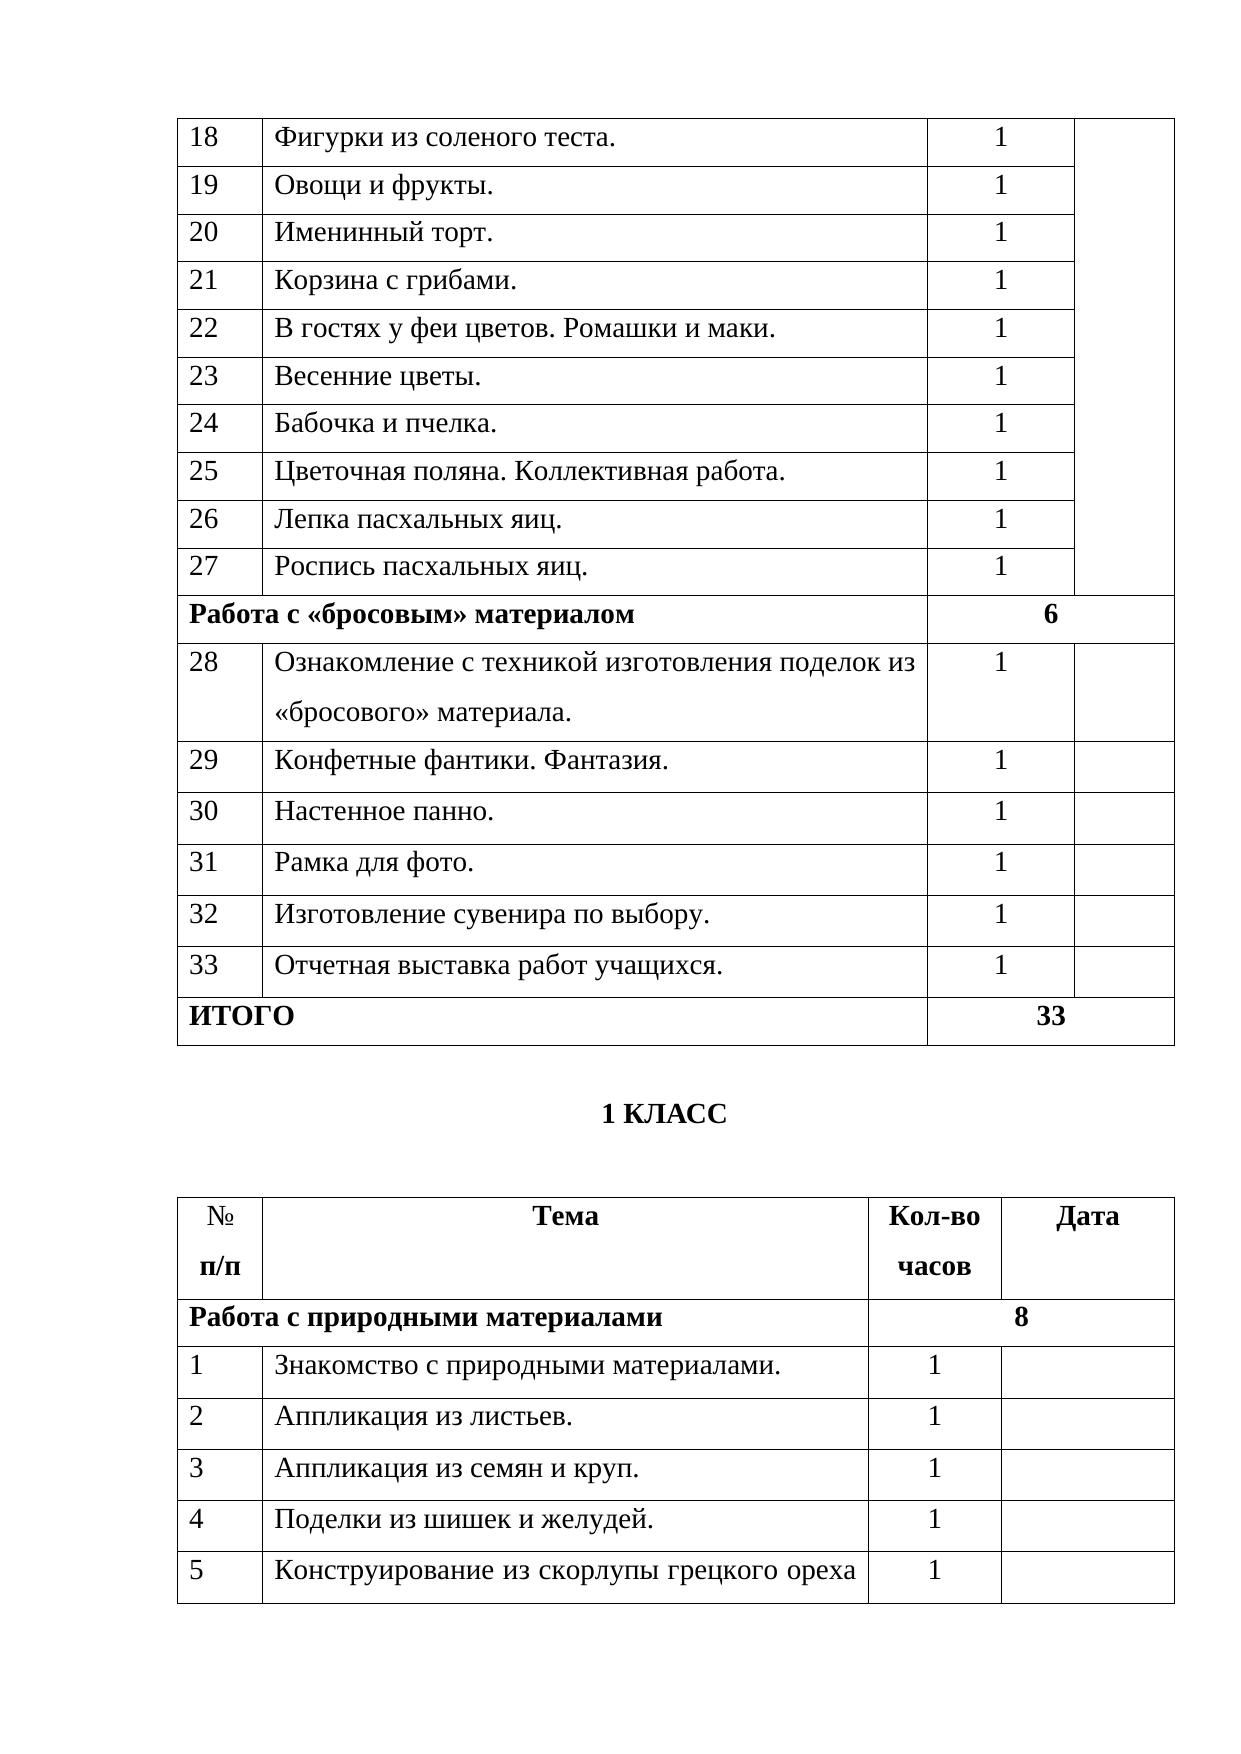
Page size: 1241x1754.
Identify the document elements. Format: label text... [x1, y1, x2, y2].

table_cell ИТОГО [178, 998, 927, 1045]
table_cell 21 [178, 262, 262, 309]
table_cell 1 [928, 644, 1074, 741]
table_cell 1 [928, 845, 1074, 895]
table_cell 29 [178, 742, 262, 792]
table_cell 1 [178, 1347, 262, 1397]
table_cell 19 [178, 167, 262, 213]
table_cell 1 [869, 1450, 1001, 1500]
table_cell [1075, 845, 1174, 895]
table_cell Лепка пасхальных яиц. [263, 501, 927, 547]
table_cell Ознакомление с техникой изготовления поделок из «бросового» материала. [263, 644, 927, 741]
table_cell 26 [178, 501, 262, 547]
table_cell [1002, 1450, 1174, 1500]
table_cell 22 [178, 310, 262, 357]
table_cell 1 [869, 1399, 1001, 1449]
table_cell 1 [928, 262, 1074, 309]
table_cell 33 [178, 947, 262, 997]
table_cell Цветочная поляна. Коллективная работа. [263, 453, 927, 500]
table_cell 1 [928, 119, 1074, 166]
table_cell Конфетные фантики. Фантазия. [263, 742, 927, 792]
text 1 КЛАСС [177, 1096, 1152, 1130]
table_header № п/п [178, 1198, 262, 1298]
table_cell 1 [928, 453, 1074, 500]
table_cell [1075, 793, 1174, 843]
table_cell Овощи и фрукты. [263, 167, 927, 213]
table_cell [263, 1552, 868, 1602]
table_cell 30 [178, 793, 262, 843]
table_cell [1002, 1552, 1174, 1602]
table_cell 1 [869, 1501, 1001, 1551]
table_cell 1 [869, 1347, 1001, 1397]
table_cell [1002, 1347, 1174, 1397]
table_cell 1 [928, 896, 1074, 946]
table_header Кол-во часов [869, 1198, 1001, 1298]
table_cell 32 [178, 896, 262, 946]
table_cell 20 [178, 215, 262, 261]
table_cell 25 [178, 453, 262, 500]
table_cell В гостях у феи цветов. Ромашки и маки. [263, 310, 927, 357]
table_cell 23 [178, 358, 262, 404]
table_cell Роспись пасхальных яиц. [263, 549, 927, 595]
table_cell Работа с «бросовым» материалом [178, 596, 927, 643]
table_cell [1075, 742, 1174, 792]
table_cell 3 [178, 1450, 262, 1500]
table_cell Изготовление сувенира по выбору. [263, 896, 927, 946]
table_cell [1002, 1399, 1174, 1449]
table_cell 31 [178, 845, 262, 895]
table_cell 4 [178, 1501, 262, 1551]
table_cell 1 [928, 358, 1074, 404]
table_cell [1075, 119, 1174, 595]
table_cell Бабочка и пчелка. [263, 405, 927, 452]
table_cell Настенное панно. [263, 793, 927, 843]
table_cell 33 [928, 998, 1174, 1045]
table_cell 28 [178, 644, 262, 741]
table_cell Работа с природными материалами [178, 1300, 868, 1346]
table_cell Аппликация из листьев. [263, 1399, 868, 1449]
table_cell 1 [928, 215, 1074, 261]
table_cell Знакомство с природными материалами. [263, 1347, 868, 1397]
table_cell Аппликация из семян и круп. [263, 1450, 868, 1500]
table_cell Рамка для фото. [263, 845, 927, 895]
table_cell 1 [928, 793, 1074, 843]
table_cell 1 [928, 405, 1074, 452]
table_cell 1 [928, 310, 1074, 357]
table_cell 2 [178, 1399, 262, 1449]
table_cell 1 [869, 1552, 1001, 1602]
table_cell 1 [928, 742, 1074, 792]
table_cell Весенние цветы. [263, 358, 927, 404]
table_cell 1 [928, 501, 1074, 547]
table_header Дата [1002, 1198, 1174, 1298]
table_cell [1075, 947, 1174, 997]
table_cell [1075, 896, 1174, 946]
table_cell 27 [178, 549, 262, 595]
table_cell 1 [928, 167, 1074, 213]
table_cell 24 [178, 405, 262, 452]
table_cell Именинный торт. [263, 215, 927, 261]
table_header Тема [263, 1198, 868, 1298]
table_cell Отчетная выставка работ учащихся. [263, 947, 927, 997]
table_cell 5 [178, 1552, 262, 1602]
table_cell 1 [928, 947, 1074, 997]
table_cell 1 [928, 549, 1074, 595]
table_cell 8 [869, 1300, 1174, 1346]
table_cell Поделки из шишек и желудей. [263, 1501, 868, 1551]
table_cell 6 [928, 596, 1174, 643]
table_cell [1075, 644, 1174, 741]
table_cell 18 [178, 119, 262, 166]
table_cell [1002, 1501, 1174, 1551]
table_cell Корзина с грибами. [263, 262, 927, 309]
table_cell Фигурки из соленого теста. [263, 119, 927, 166]
